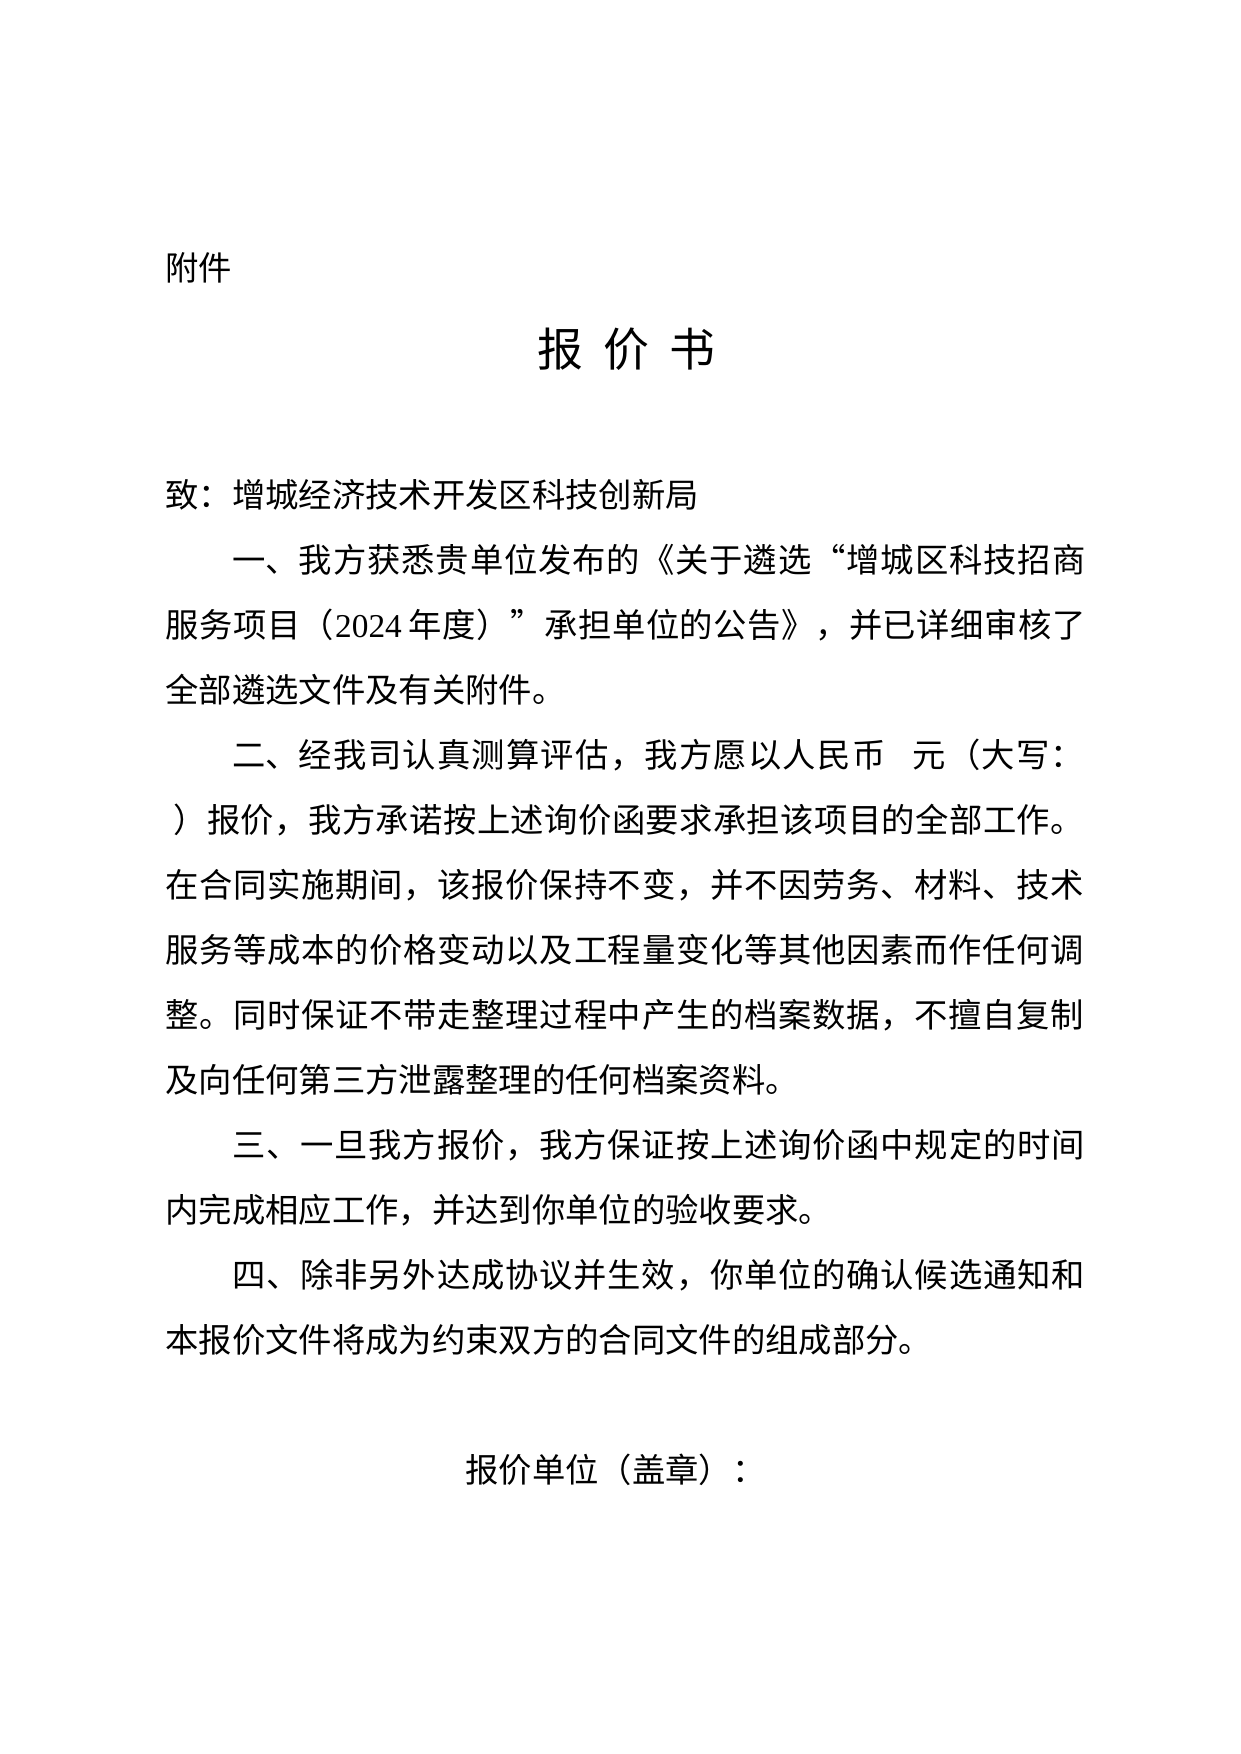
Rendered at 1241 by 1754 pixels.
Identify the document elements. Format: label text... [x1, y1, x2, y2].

list 我方获悉贵单位发布的《关于遴选“增城区科技招商服务项目（2024年度）”承担单位的公告》，并已详细审核了全部遴选文件及有关附件。 [165, 525, 1087, 720]
text 致：增城经济技术开发区科技创新局 [165, 460, 1087, 525]
text 四、除非另外达成协议并生效，你单位的确认候选通知和本报价文件将成为约束双方的合同文件的组成部分。 [165, 1240, 1087, 1370]
text 三、一旦我方报价，我方保证按上述询价函中规定的时间内完成相应工作，并达到你单位的验收要求。 [165, 1110, 1087, 1240]
text 报价单位（盖章）： [165, 1435, 1087, 1500]
text 报 价 书 [165, 298, 1087, 395]
list 经我司认真测算评估，我方愿以人民币 元（大写： ）报价，我方承诺按上述询价函要求承担该项目的全部工作。在合同实施期间，该报价保持不变，并不因劳务、材料、技术服务等成本的价格变动以及工程量变化等其他因素而作任何调整。同时保证不带走整理过程中产生的档案数据，不擅自复制及向任何第三方泄露整理的任何档案资料。 [165, 720, 1087, 1110]
text 附件 [165, 233, 1087, 298]
